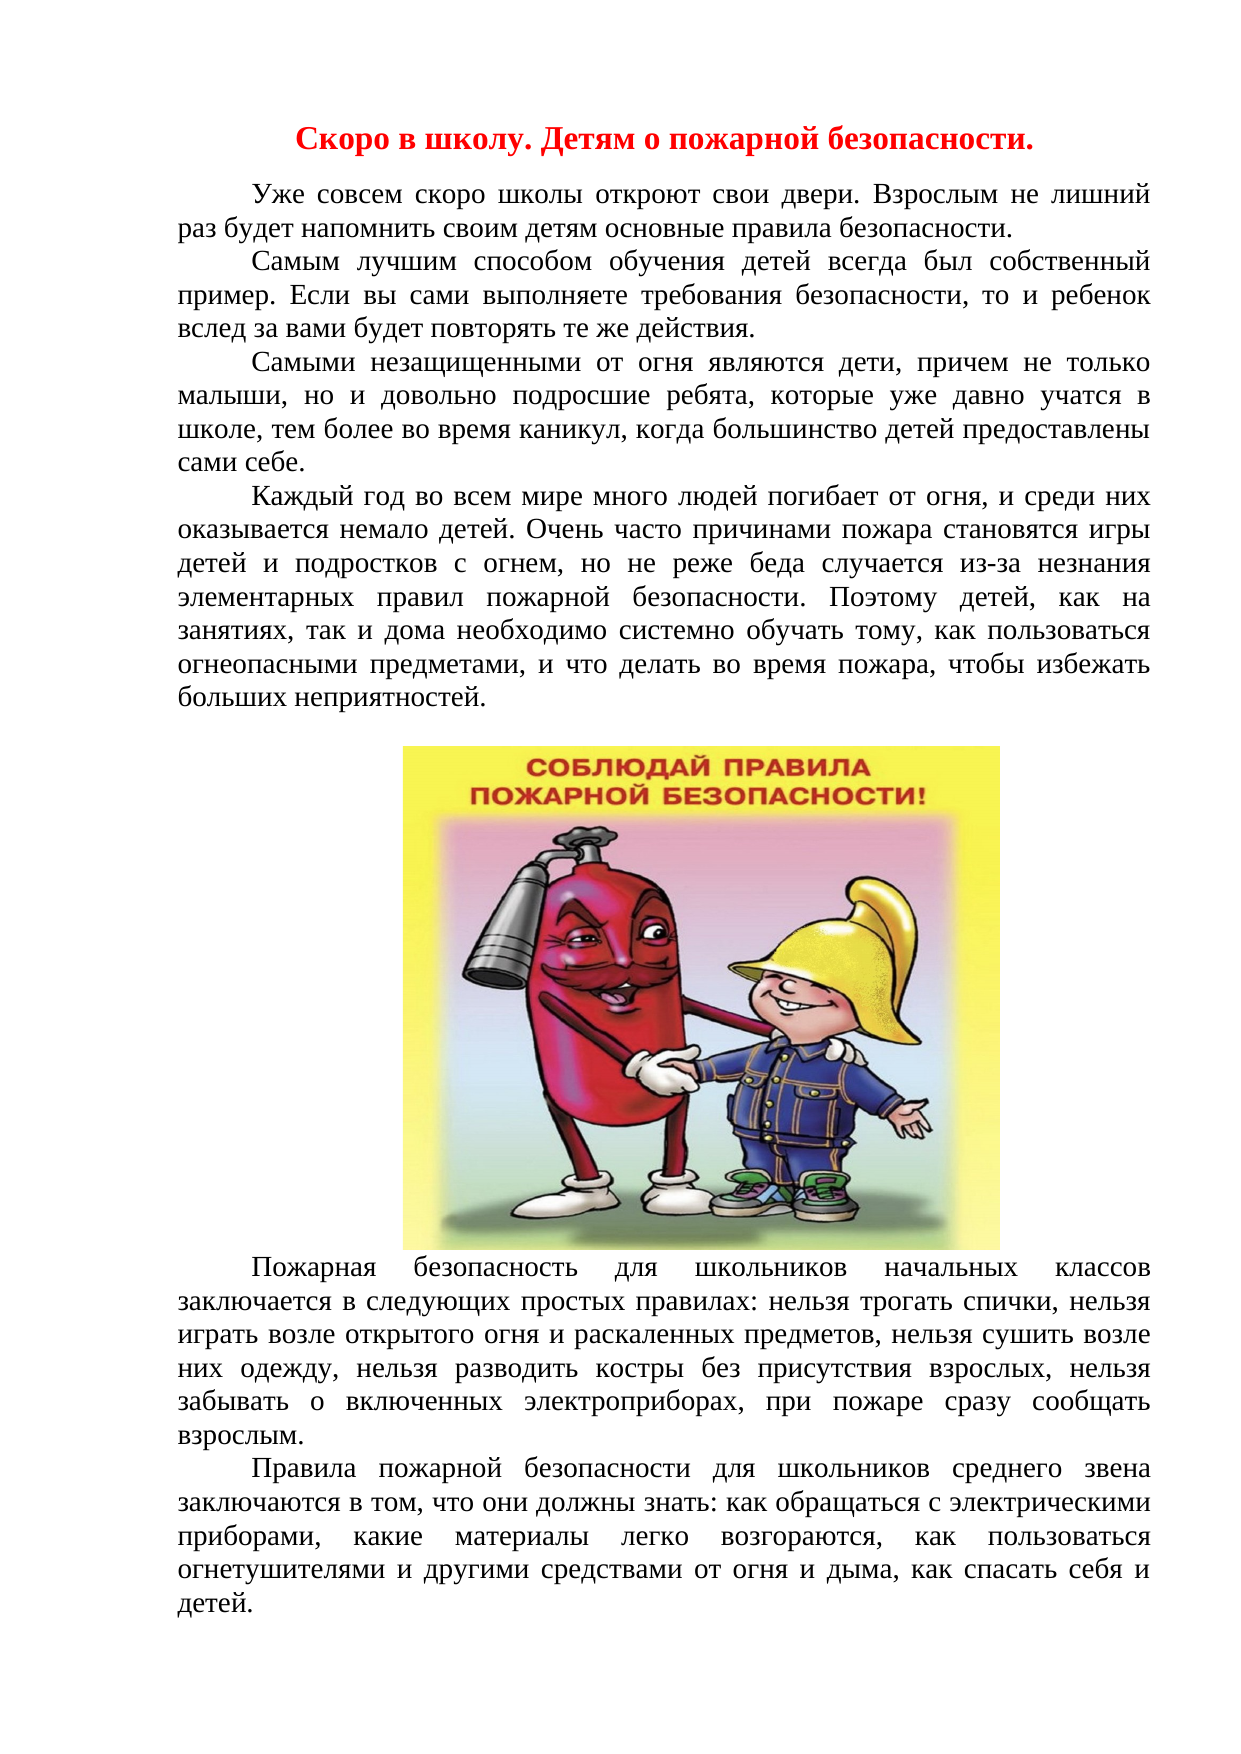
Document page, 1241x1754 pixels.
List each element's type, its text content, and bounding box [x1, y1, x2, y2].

picture [402, 746, 1000, 1250]
text Скоро в школу. Детям о пожарной безопасности. [177, 118, 1152, 156]
text Пожарная безопасность для школьников начальных классов заключается в следующих простых правилах: нельзя трогать спички, нельзя играть возле открытого огня и раскаленных предметов, нельзя сушить возле них одежду, нельзя разводить костры без присутствия взрослых, нельзя забывать о включенных электроприборах, при пожаре сразу сообщать взрослым. [177, 1249, 1152, 1451]
text Самым лучшим способом обучения детей всегда был собственный пример. Если вы сами выполняете требования безопасности, то и ребенок вслед за вами будет повторять те же действия. [177, 243, 1152, 344]
text Уже совсем скоро школы откроют свои двери. Взрослым не лишний раз будет напомнить своим детям основные правила безопасности. [177, 176, 1152, 243]
text Правила пожарной безопасности для школьников среднего звена заключаются в том, что они должны знать: как обращаться с электрическими приборами, какие материалы легко возгораются, как пользоваться огнетушителями и другими средствами от огня и дыма, как спасать себя и детей. [177, 1451, 1152, 1618]
text Самыми незащищенными от огня являются дети, причем не только малыши, но и довольно подросшие ребята, которые уже давно учатся в школе, тем более во время каникул, когда большинство детей предоставлены сами себе. [177, 344, 1152, 478]
text Каждый год во всем мире много людей погибает от огня, и среди них оказывается немало детей. Очень часто причинами пожара становятся игры детей и подростков с огнем, но не реже беда случается из-за незнания элементарных правил пожарной безопасности. Поэтому детей, как на занятиях, так и дома необходимо системно обучать тому, как пользоваться огнеопасными предметами, и что делать во время пожара, чтобы избежать больших неприятностей. [177, 478, 1152, 713]
